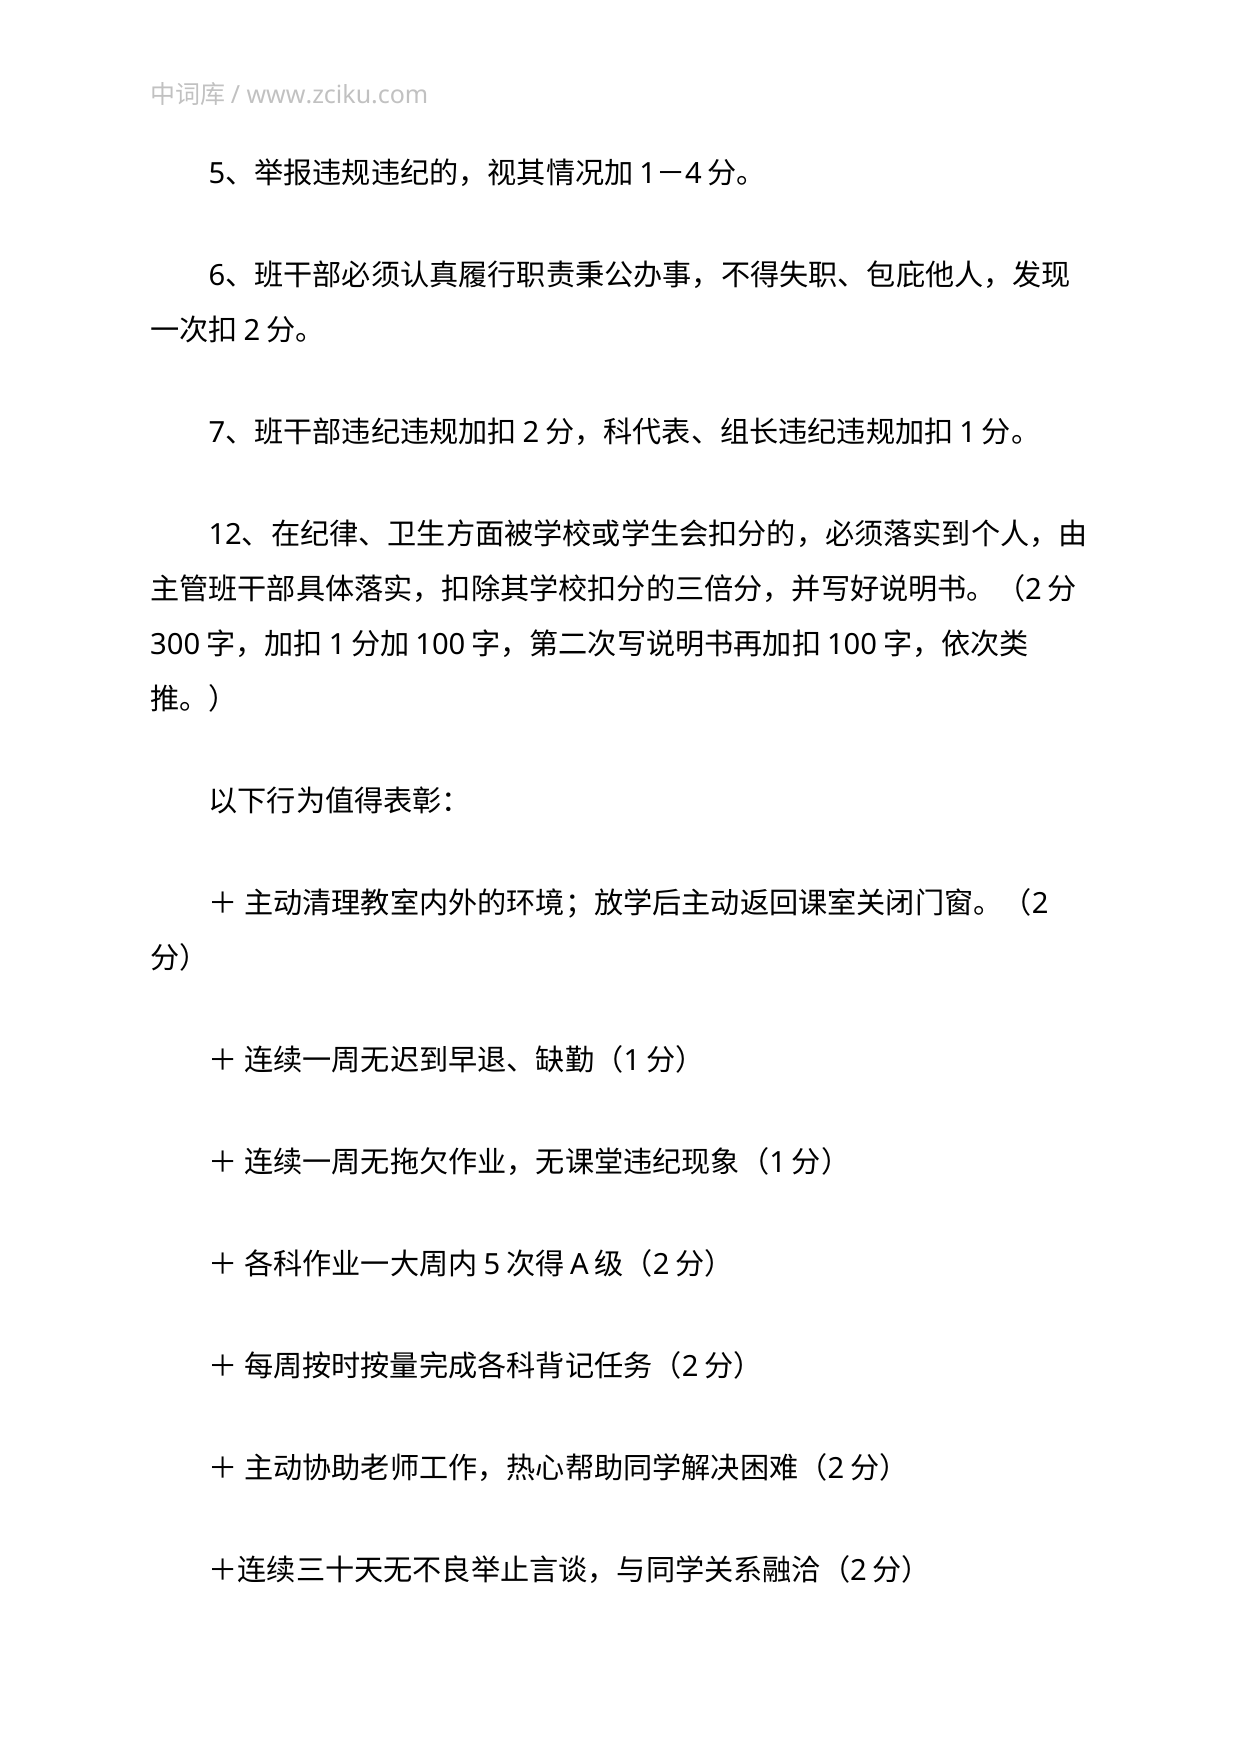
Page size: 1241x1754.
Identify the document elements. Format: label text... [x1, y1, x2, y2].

text 以下行为值得表彰： [150, 778, 1090, 820]
text ＋ 各科作业一大周内5次得A级（2分） [150, 1240, 1090, 1283]
text 7、班干部违纪违规加扣2分，科代表、组长违纪违规加扣1分。 [150, 409, 1090, 451]
text ＋ 主动清理教室内外的环境；放学后主动返回课室关闭门窗。（2分） [150, 879, 1090, 977]
text 6、班干部必须认真履行职责秉公办事，不得失职、包庇他人，发现一次扣2分。 [150, 252, 1090, 349]
text 5、举报违规违纪的，视其情况加1－4分。 [150, 150, 1090, 192]
text ＋ 每周按时按量完成各科背记任务（2分） [150, 1342, 1090, 1384]
text 12、在纪律、卫生方面被学校或学生会扣分的，必须落实到个人，由主管班干部具体落实，扣除其学校扣分的三倍分，并写好说明书。（2分300字，加扣1分加100字，第二次写说明书再加扣100字，依次类推。） [150, 511, 1090, 718]
text ＋ 主动协助老师工作，热心帮助同学解决困难（2分） [150, 1444, 1090, 1487]
text ＋ 连续一周无拖欠作业，无课堂违纪现象（1分） [150, 1138, 1090, 1181]
text ＋ 连续一周无迟到早退、缺勤（1分） [150, 1036, 1090, 1079]
text ＋连续三十天无不良举止言谈，与同学关系融洽（2分） [150, 1546, 1090, 1588]
